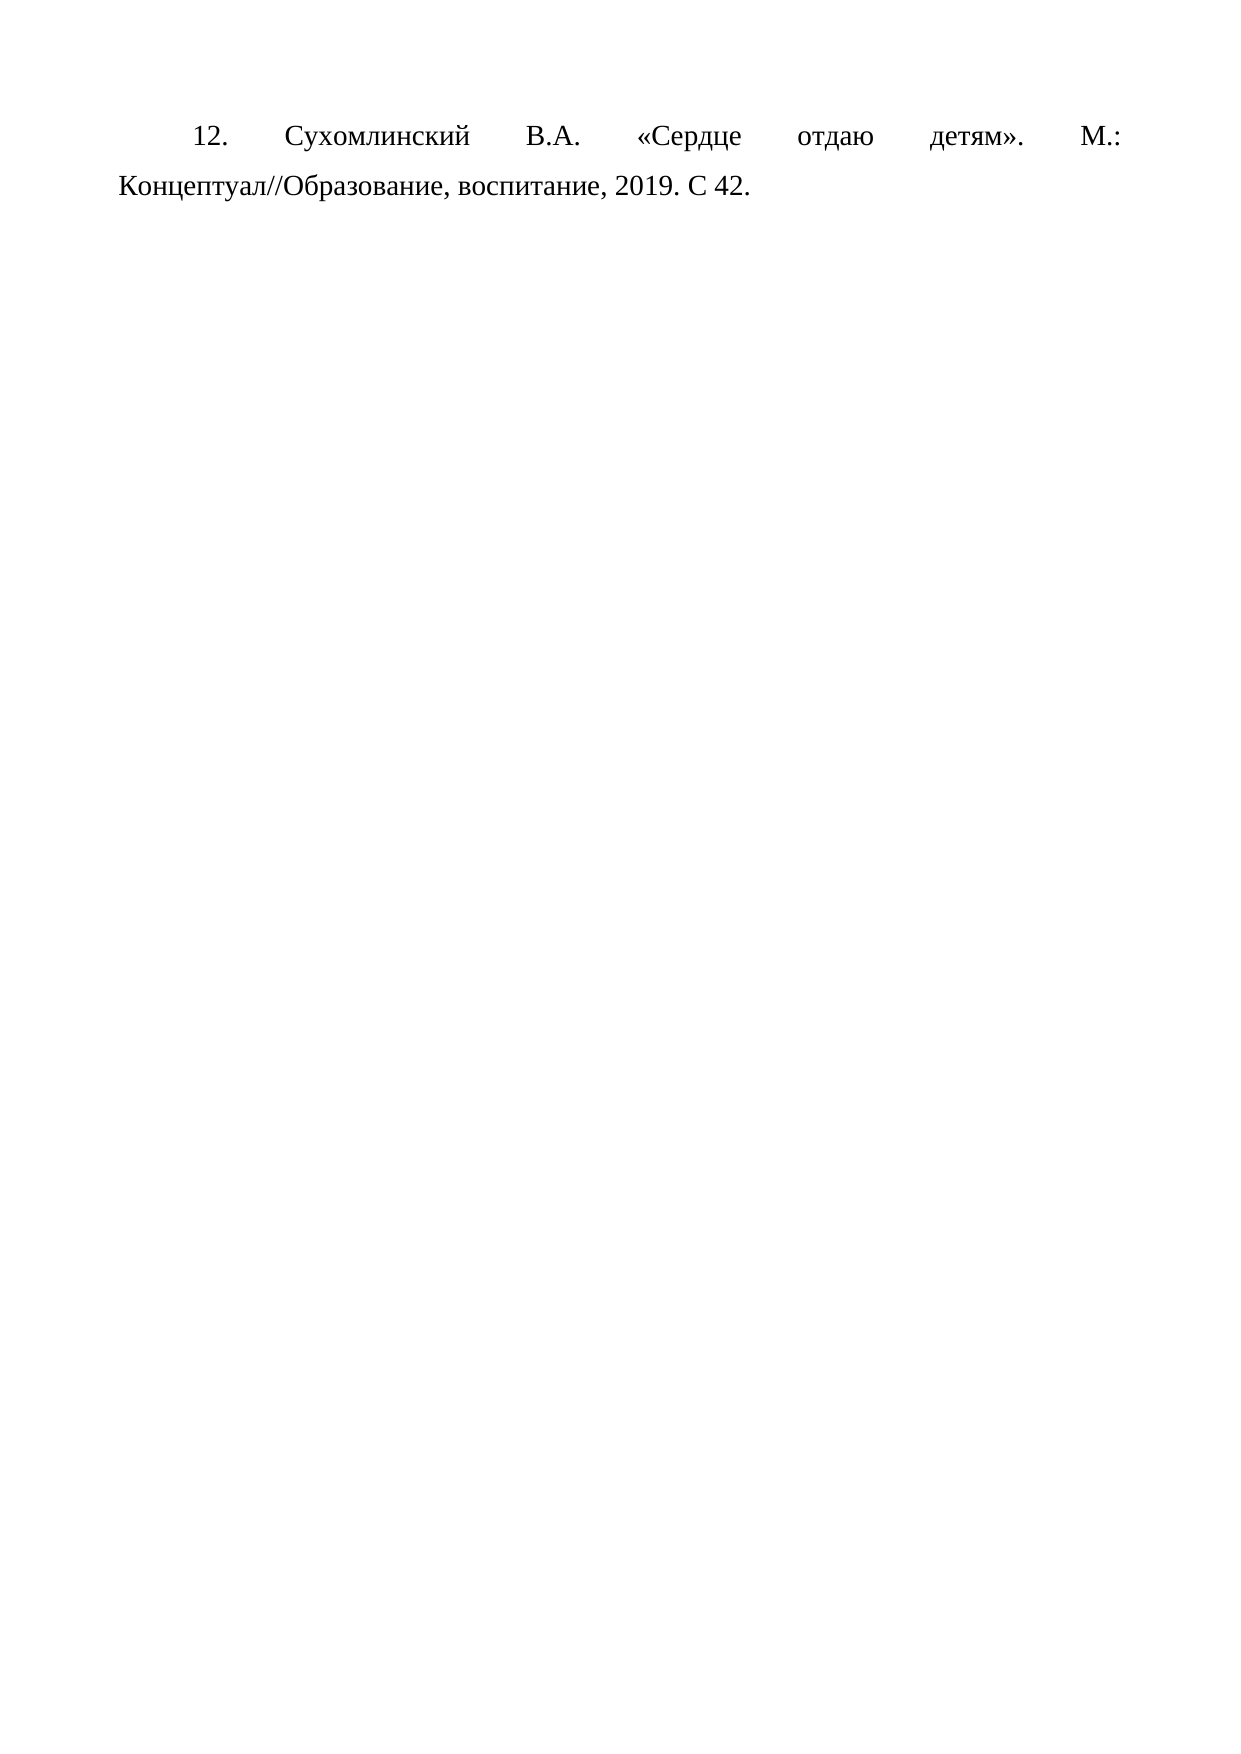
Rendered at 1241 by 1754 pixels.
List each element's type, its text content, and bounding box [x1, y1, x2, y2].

text 12. Сухомлинский В.А. «Сердце отдаю детям». М.: Концептуал//Образование, воспитание, 2019. С 42. [118, 118, 1122, 202]
